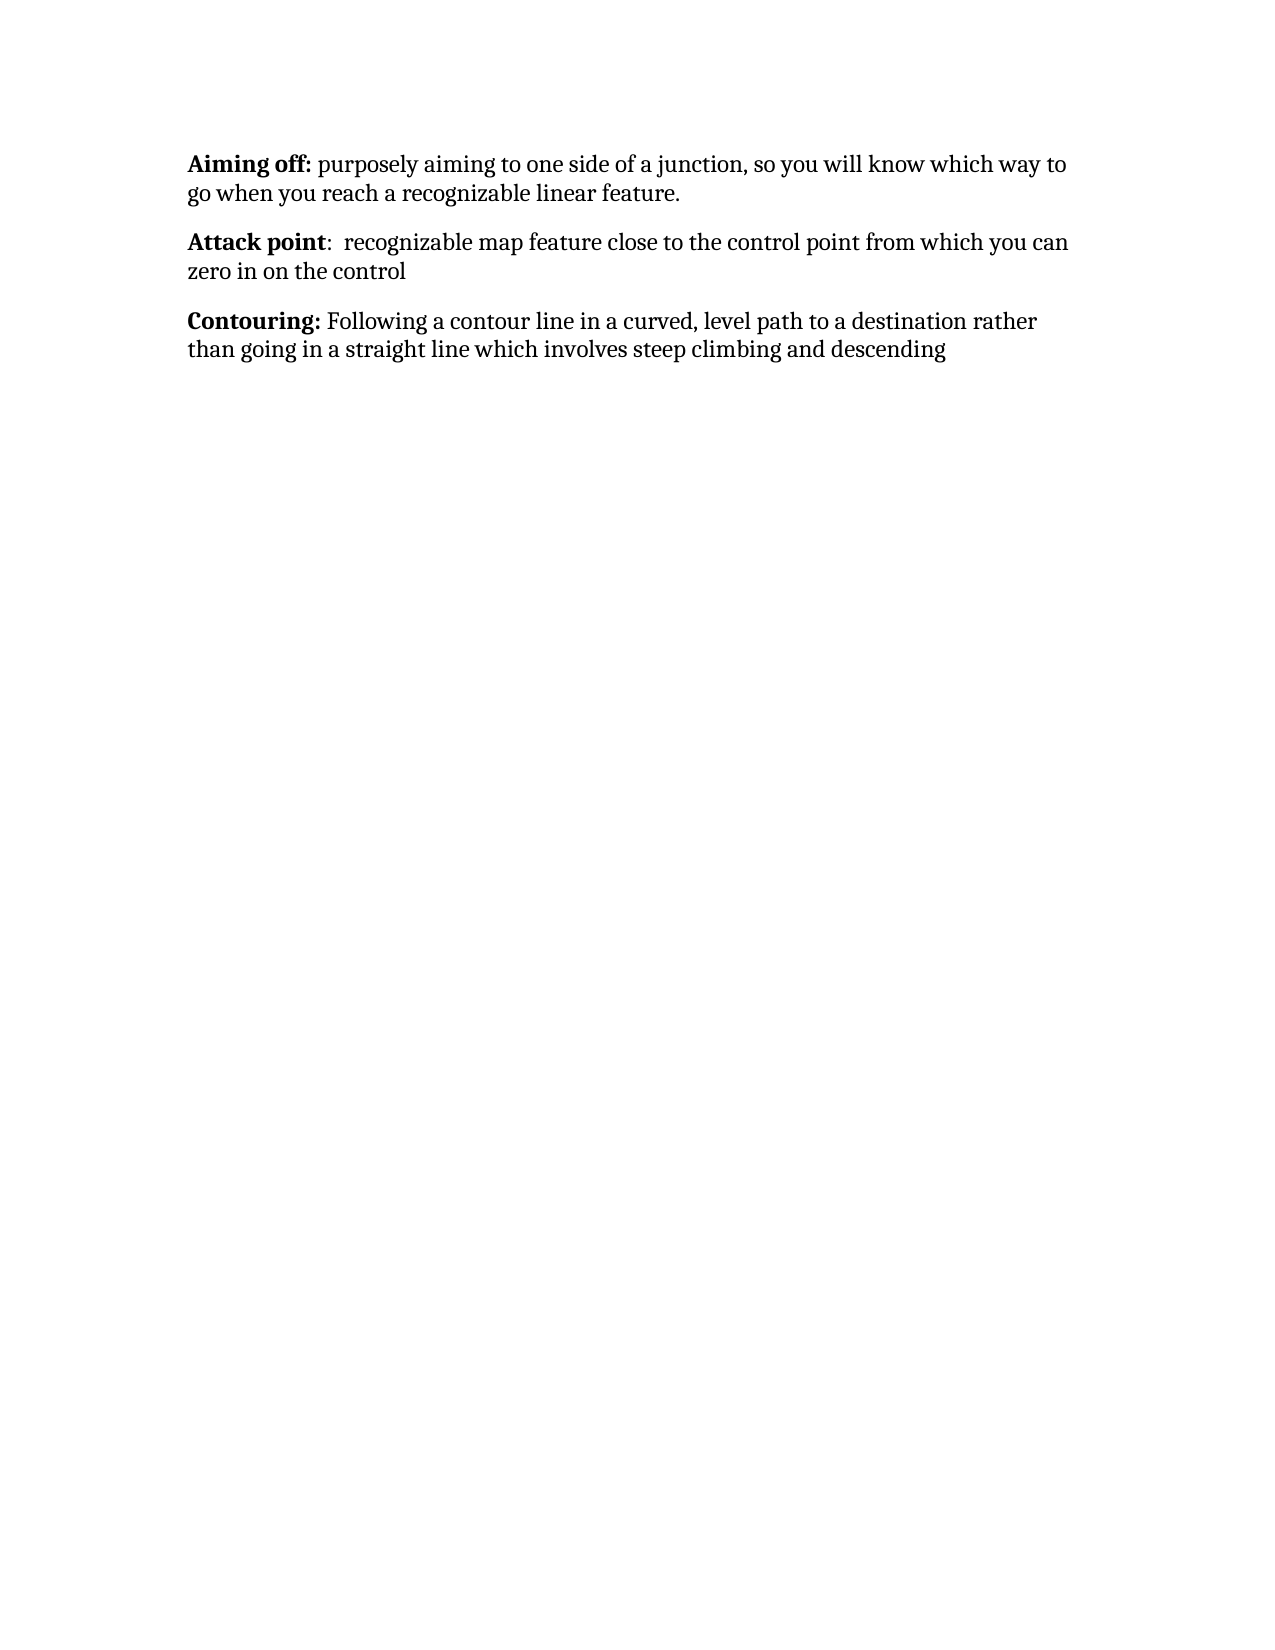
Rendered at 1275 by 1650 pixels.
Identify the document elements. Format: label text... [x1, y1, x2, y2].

text Attack point: recognizable map feature close to the control point from which you can zero in on the control [187, 228, 1087, 286]
text Aiming off: purposely aiming to one side of a junction, so you will know which way to go when you reach a recognizable linear feature. [187, 150, 1087, 207]
text Contouring: Following a contour line in a curved, level path to a destination rather than going in a straight line which involves steep climbing and descending [187, 307, 1087, 364]
